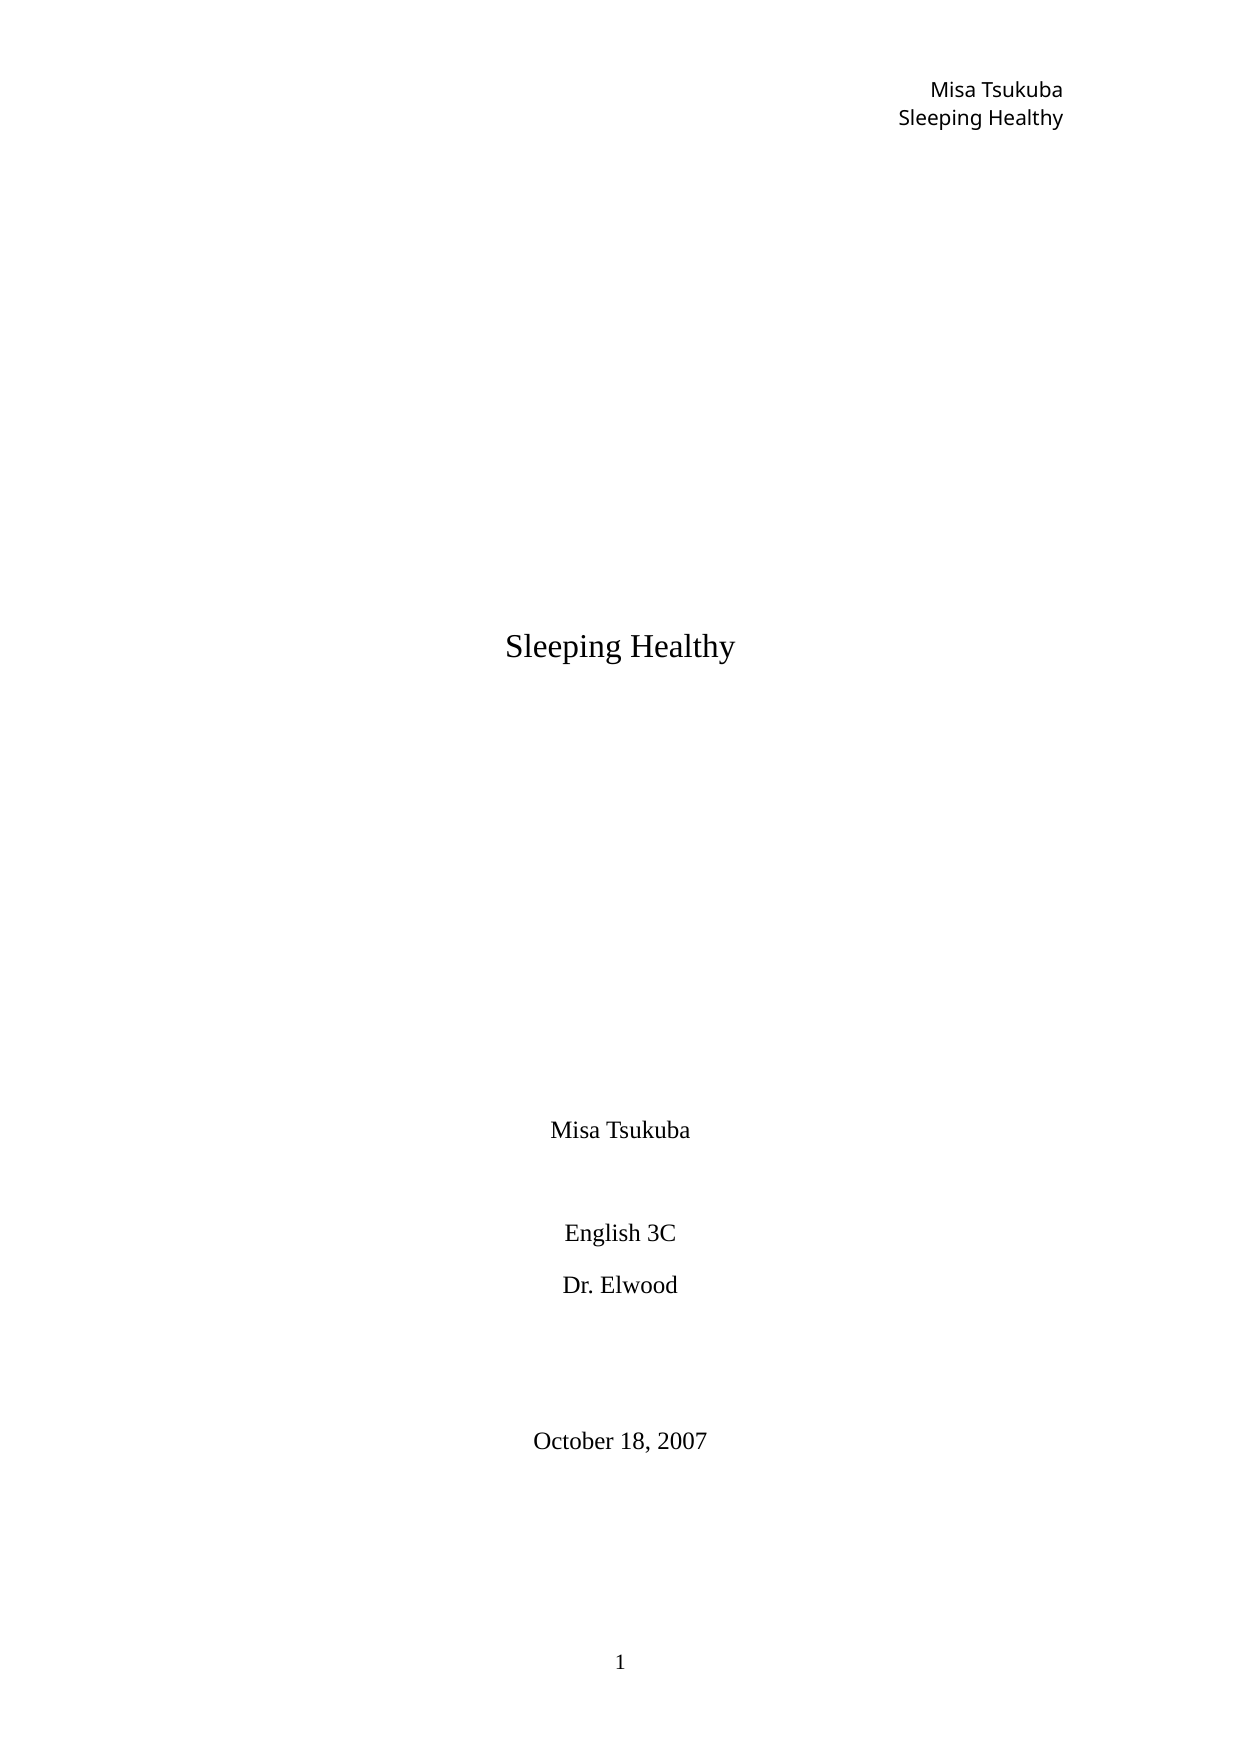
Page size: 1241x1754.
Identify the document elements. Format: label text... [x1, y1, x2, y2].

text October 18, 2007 [177, 1422, 1063, 1459]
text Sleeping Healthy [177, 608, 1063, 683]
text English 3C [177, 1214, 1063, 1252]
text Dr. Elwood [177, 1266, 1063, 1303]
text Misa Tsukuba [177, 1110, 1063, 1148]
